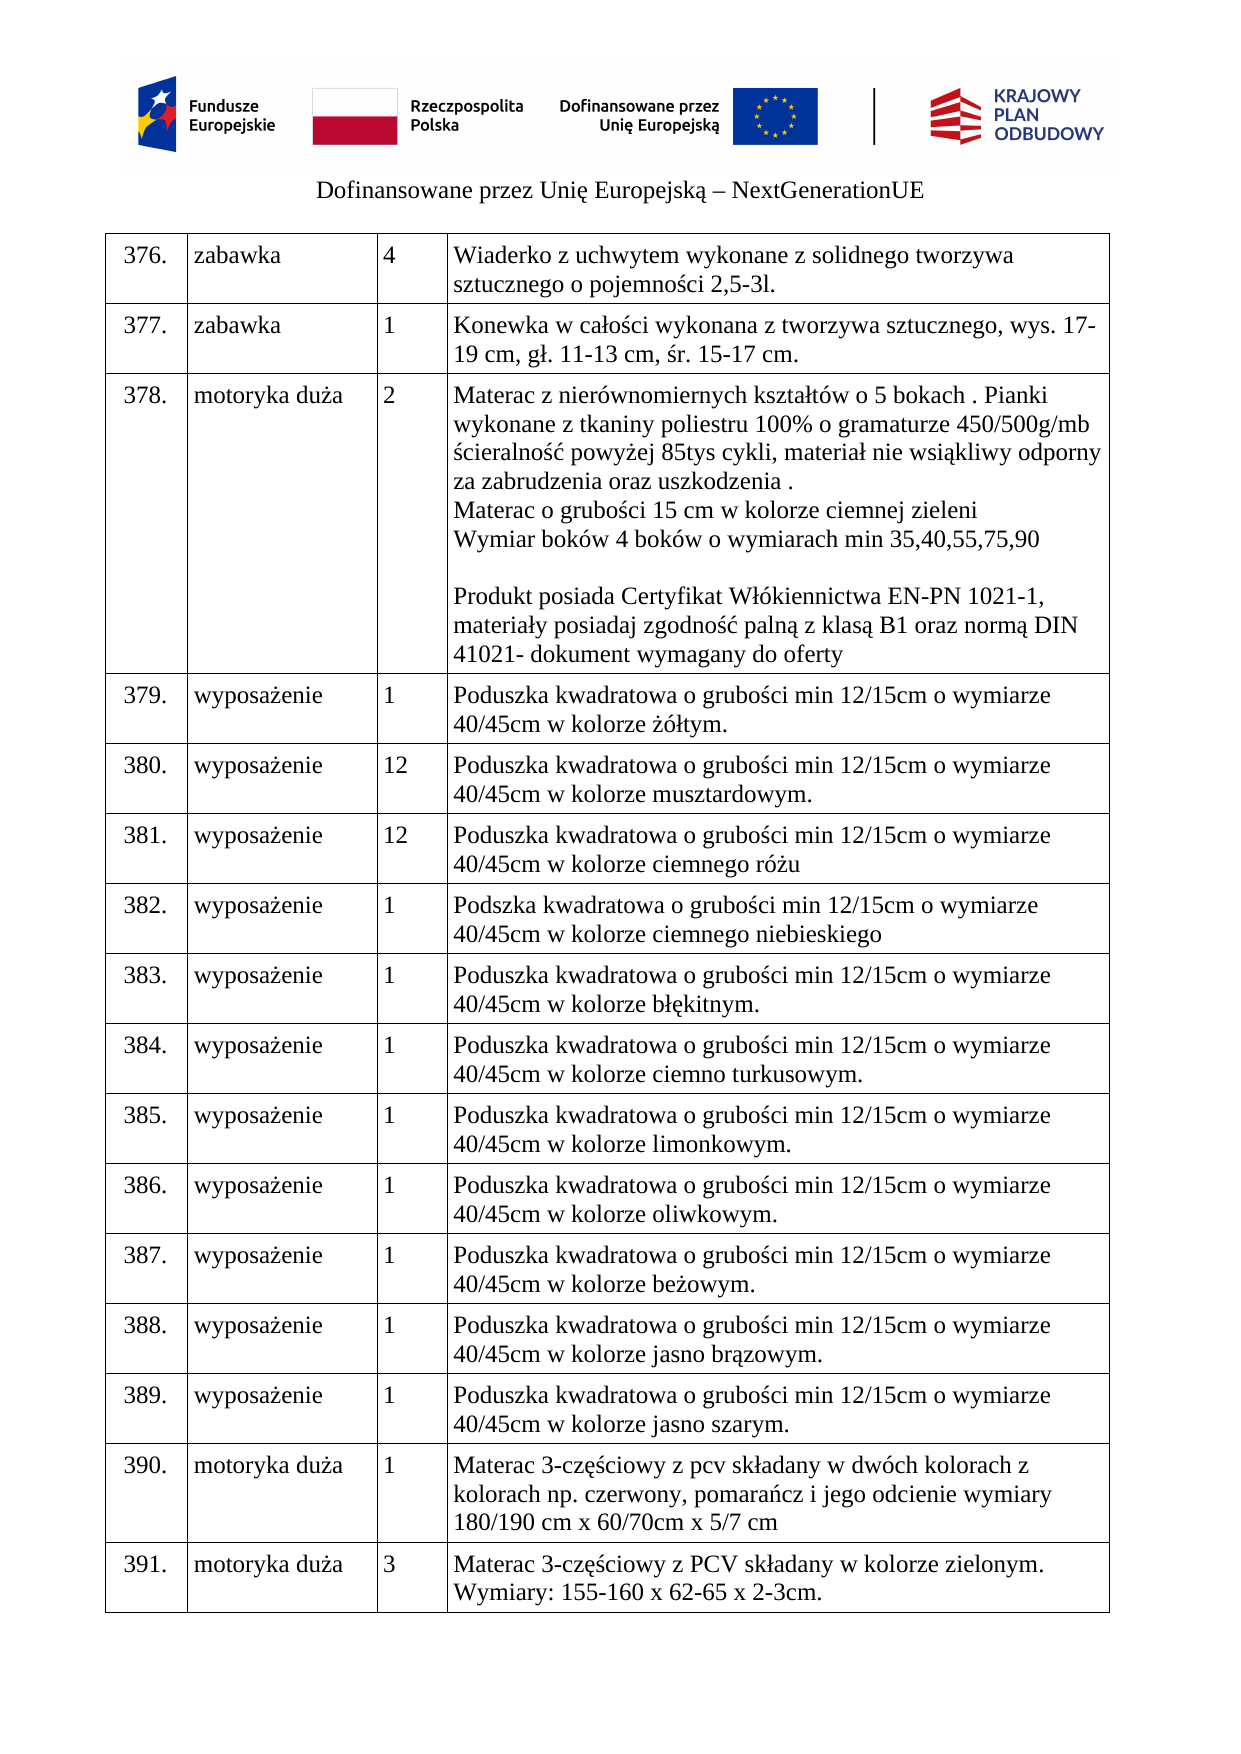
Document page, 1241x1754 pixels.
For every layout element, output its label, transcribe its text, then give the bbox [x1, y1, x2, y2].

table_cell [106, 1304, 187, 1373]
table_cell 4 [378, 234, 447, 303]
table_cell Poduszka kwadratowa o grubości min 12/15cm o wymiarze 40/45cm w kolorze żółtym. [448, 674, 1109, 743]
table_cell [106, 1374, 187, 1443]
table_cell wyposażenie [188, 884, 377, 953]
table_cell 1 [378, 1024, 447, 1093]
table_cell 1 [378, 1234, 447, 1303]
table_cell wyposażenie [188, 1374, 377, 1443]
table_cell wyposażenie [188, 814, 377, 883]
table_cell wyposażenie [188, 1024, 377, 1093]
table_cell wyposażenie [188, 674, 377, 743]
table_cell wyposażenie [188, 1304, 377, 1373]
table_cell zabawka [188, 304, 377, 373]
table_cell 1 [378, 1304, 447, 1373]
table_cell 1 [378, 1164, 447, 1233]
table_cell Poduszka kwadratowa o grubości min 12/15cm o wymiarze 40/45cm w kolorze ciemno turkusowym. [448, 1024, 1109, 1093]
table_cell wyposażenie [188, 954, 377, 1023]
table_cell [106, 1164, 187, 1233]
table_cell Poduszka kwadratowa o grubości min 12/15cm o wymiarze 40/45cm w kolorze jasno brązowym. [448, 1304, 1109, 1373]
table_cell Materac 3-częściowy z PCV składany w kolorze zielonym. Wymiary: 155-160 x 62-65 x 2-3cm. [448, 1543, 1109, 1612]
table_cell Materac z nierównomiernych kształtów o 5 bokach . Pianki wykonane z tkaniny poliestru 100% o gramaturze 450/500g/mb ścieralność powyżej 85tys cykli, materiał nie wsiąkliwy odporny za zabrudzenia oraz uszkodzenia . Materac o grubości 15 cm w kolorze ciemnej zieleni Wymiar boków 4 boków o wymiarach min 35,40,55,75,90 Produkt posiada Certyfikat Włókiennictwa EN-PN 1021-1, materiały posiadaj zgodność palną z klasą B1 oraz normą DIN 41021- dokument wymagany do oferty [448, 374, 1109, 673]
table_cell 1 [378, 884, 447, 953]
picture [118, 57, 1123, 171]
table_cell Poduszka kwadratowa o grubości min 12/15cm o wymiarze 40/45cm w kolorze błękitnym. [448, 954, 1109, 1023]
table_cell zabawka [188, 234, 377, 303]
table_cell [106, 1543, 187, 1612]
table_cell [106, 1444, 187, 1542]
table_cell Poduszka kwadratowa o grubości min 12/15cm o wymiarze 40/45cm w kolorze musztardowym. [448, 744, 1109, 813]
table_cell [106, 954, 187, 1023]
table_cell Poduszka kwadratowa o grubości min 12/15cm o wymiarze 40/45cm w kolorze beżowym. [448, 1234, 1109, 1303]
table_cell Podszka kwadratowa o grubości min 12/15cm o wymiarze 40/45cm w kolorze ciemnego niebieskiego [448, 884, 1109, 953]
table_cell motoryka duża [188, 1444, 377, 1542]
table_cell Konewka w całości wykonana z tworzywa sztucznego, wys. 17-19 cm, gł. 11-13 cm, śr. 15-17 cm. [448, 304, 1109, 373]
table_cell 12 [378, 814, 447, 883]
table_cell [106, 304, 187, 373]
table_cell 3 [378, 1543, 447, 1612]
table_cell 12 [378, 744, 447, 813]
table_cell 1 [378, 1094, 447, 1163]
table_cell Poduszka kwadratowa o grubości min 12/15cm o wymiarze 40/45cm w kolorze oliwkowym. [448, 1164, 1109, 1233]
table_cell Poduszka kwadratowa o grubości min 12/15cm o wymiarze 40/45cm w kolorze ciemnego różu [448, 814, 1109, 883]
table_cell wyposażenie [188, 1164, 377, 1233]
table_cell [106, 744, 187, 813]
table_cell Wiaderko z uchwytem wykonane z solidnego tworzywa sztucznego o pojemności 2,5-3l. [448, 234, 1109, 303]
table_cell [106, 674, 187, 743]
table_cell 1 [378, 1374, 447, 1443]
table_cell wyposażenie [188, 1234, 377, 1303]
table_cell 2 [378, 374, 447, 673]
table_cell [106, 1024, 187, 1093]
table_cell [106, 1094, 187, 1163]
table_cell [106, 884, 187, 953]
table_cell Materac 3-częściowy z pcv składany w dwóch kolorach z kolorach np. czerwony, pomarańcz i jego odcienie wymiary 180/190 cm x 60/70cm x 5/7 cm [448, 1444, 1109, 1542]
table_cell 1 [378, 674, 447, 743]
table_cell wyposażenie [188, 744, 377, 813]
table_cell [106, 234, 187, 303]
table_cell 1 [378, 1444, 447, 1542]
table_cell motoryka duża [188, 374, 377, 673]
table_cell [106, 1234, 187, 1303]
table_cell 1 [378, 304, 447, 373]
table_cell Poduszka kwadratowa o grubości min 12/15cm o wymiarze 40/45cm w kolorze limonkowym. [448, 1094, 1109, 1163]
table_cell wyposażenie [188, 1094, 377, 1163]
table_cell [106, 374, 187, 673]
table_cell 1 [378, 954, 447, 1023]
table_cell [106, 814, 187, 883]
table_cell motoryka duża [188, 1543, 377, 1612]
table_cell Poduszka kwadratowa o grubości min 12/15cm o wymiarze 40/45cm w kolorze jasno szarym. [448, 1374, 1109, 1443]
